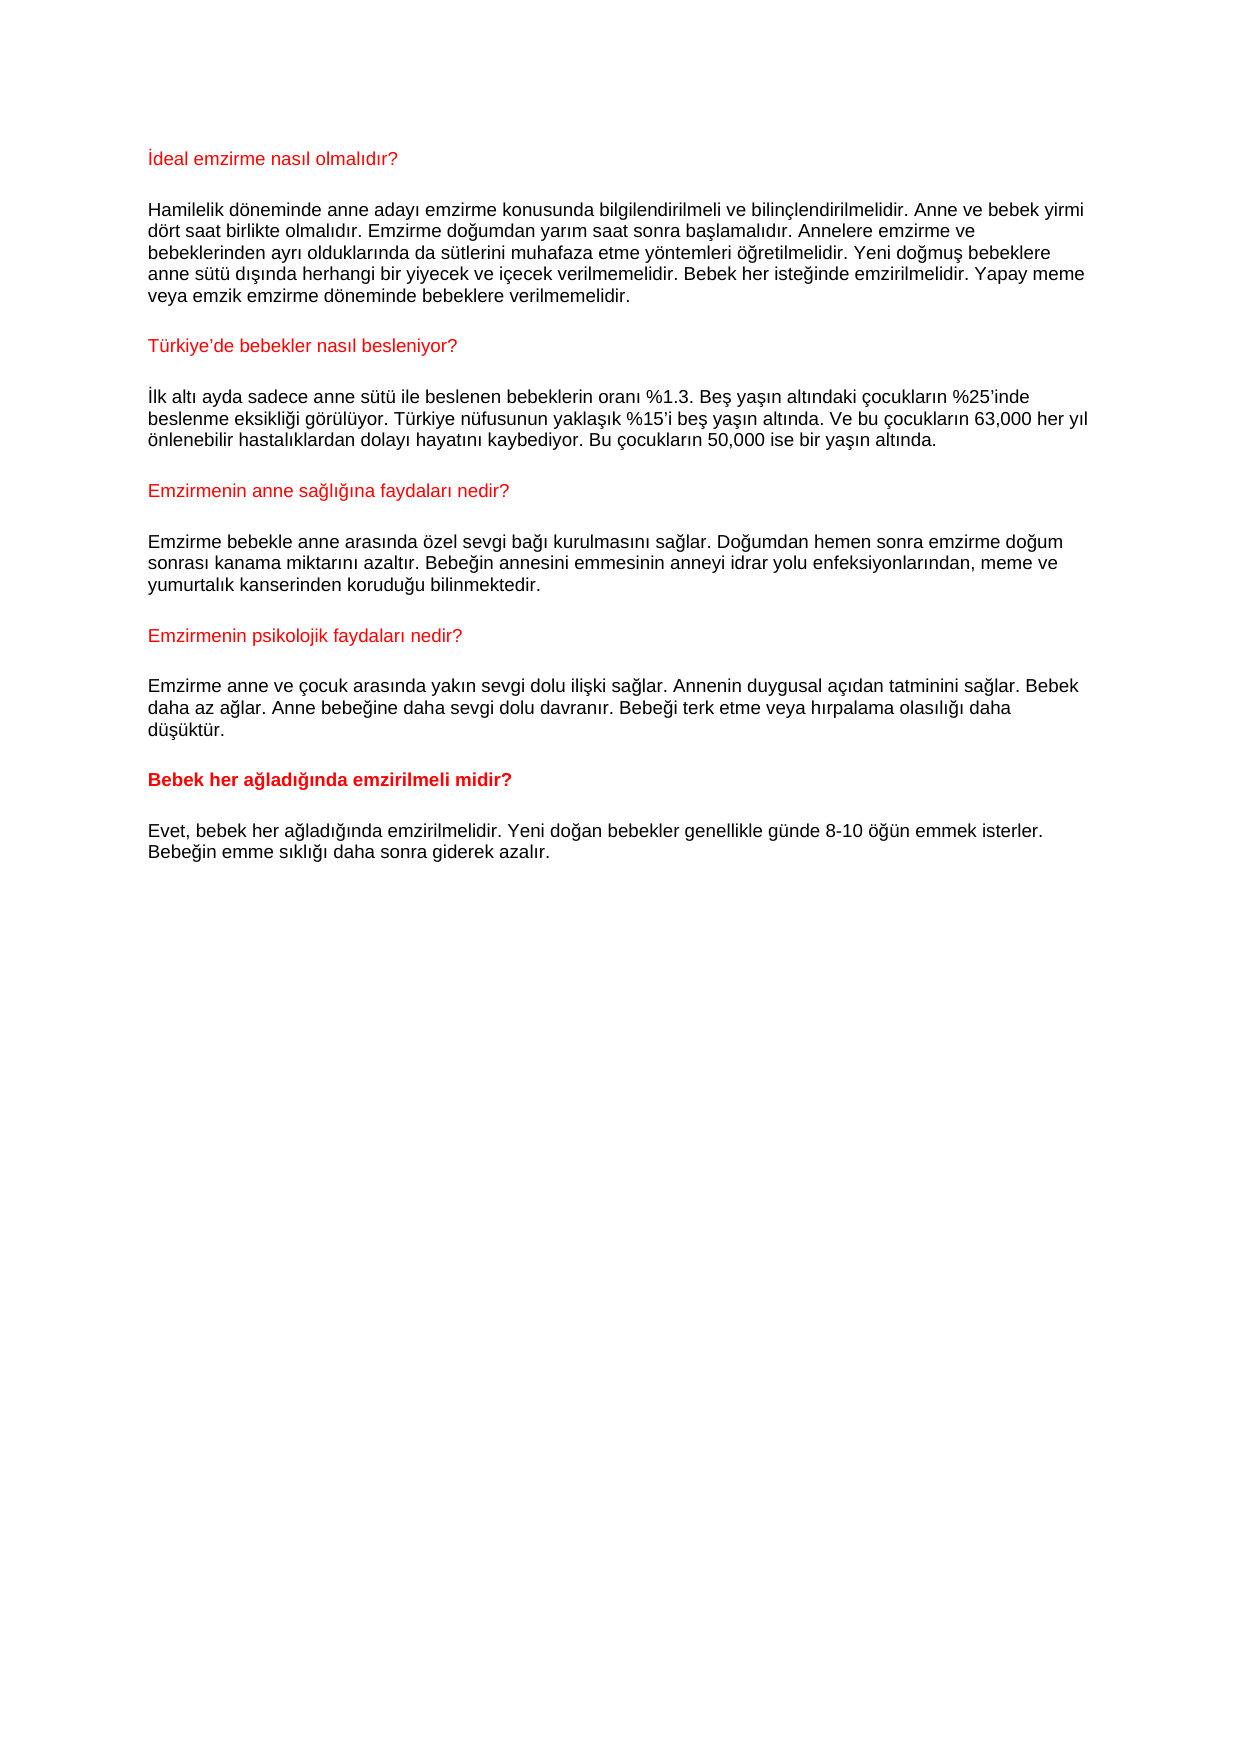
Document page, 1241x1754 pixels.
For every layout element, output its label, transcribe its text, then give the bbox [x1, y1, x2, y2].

text İlk altı ayda sadece anne sütü ile beslenen bebeklerin oranı %1.3. Beş yaşın altındaki çocukların %25’inde beslenme eksikliği görülüyor. Türkiye nüfusunun yaklaşık %15’i beş yaşın altında. Ve bu çocukların 63,000 her yıl önlenebilir hastalıklardan dolayı hayatını kaybediyor. Bu çocukların 50,000 ise bir yaşın altında. [148, 386, 1093, 451]
text Emzirmenin anne sağlığına faydaları nedir? [148, 480, 1093, 501]
text Bebek her ağladığında emzirilmeli midir? [148, 769, 1093, 791]
text İdeal emzirme nasıl olmalıdır? [148, 148, 1093, 169]
text Türkiye’de bebekler nasıl besleniyor? [148, 335, 1093, 357]
text Hamilelik döneminde anne adayı emzirme konusunda bilgilendirilmeli ve bilinçlendirilmelidir. Anne ve bebek yirmi dört saat birlikte olmalıdır. Emzirme doğumdan yarım saat sonra başlamalıdır. Annelere emzirme ve bebeklerinden ayrı olduklarında da sütlerini muhafaza etme yöntemleri öğretilmelidir. Yeni doğmuş bebeklere anne sütü dışında herhangi bir yiyecek ve içecek verilmemelidir. Bebek her isteğinde emzirilmelidir. Yapay meme veya emzik emzirme döneminde bebeklere verilmemelidir. [148, 198, 1093, 306]
text Emzirmenin psikolojik faydaları nedir? [148, 624, 1093, 646]
text Emzirme anne ve çocuk arasında yakın sevgi dolu ilişki sağlar. Annenin duygusal açıdan tatminini sağlar. Bebek daha az ağlar. Anne bebeğine daha sevgi dolu davranır. Bebeği terk etme veya hırpalama olasılığı daha düşüktür. [148, 675, 1093, 740]
text Evet, bebek her ağladığında emzirilmelidir. Yeni doğan bebekler genellikle günde 8-10 öğün emmek isterler. Bebeğin emme sıklığı daha sonra giderek azalır. [148, 820, 1093, 863]
text Emzirme bebekle anne arasında özel sevgi bağı kurulmasını sağlar. Doğumdan hemen sonra emzirme doğum sonrası kanama miktarını azaltır. Bebeğin annesini emmesinin anneyi idrar yolu enfeksiyonlarından, meme ve yumurtalık kanserinden koruduğu bilinmektedir. [148, 531, 1093, 595]
